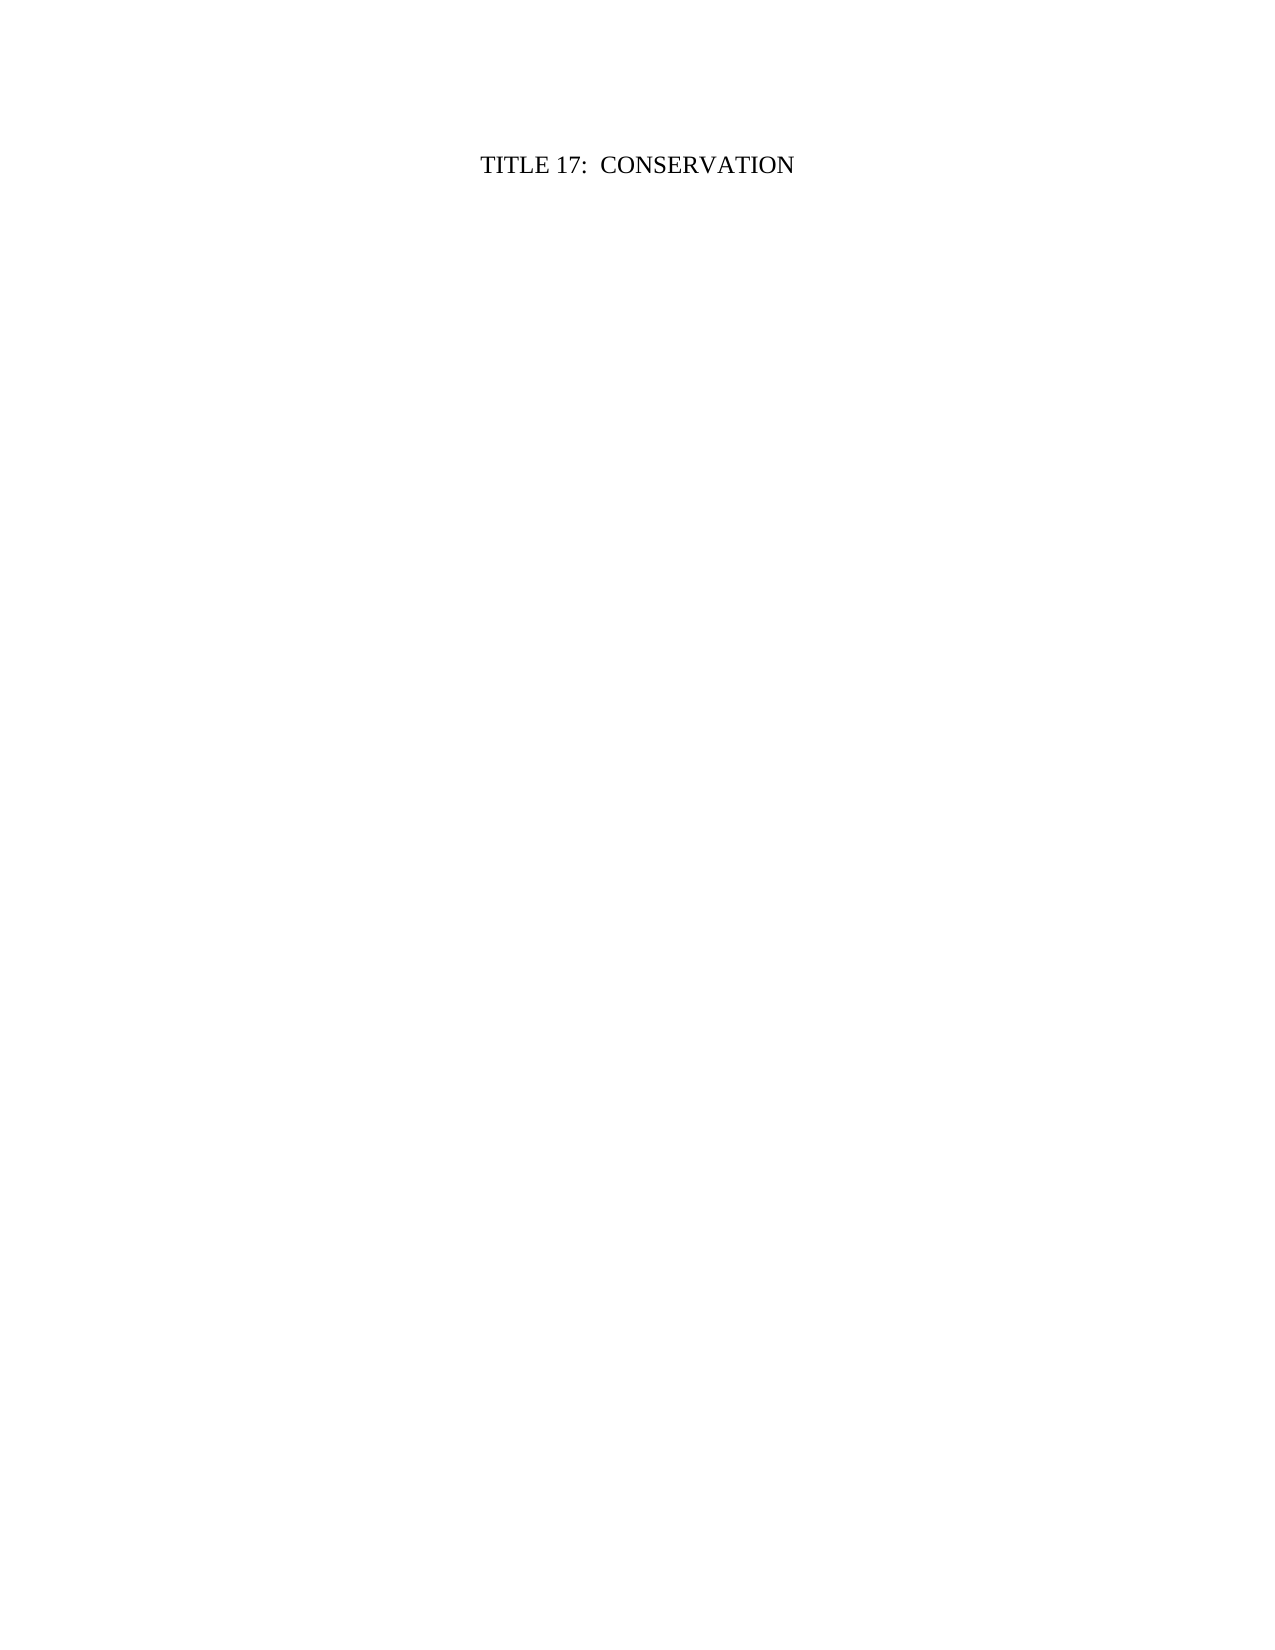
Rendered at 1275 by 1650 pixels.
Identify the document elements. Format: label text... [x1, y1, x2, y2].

text TITLE 17: CONSERVATION [150, 150, 1125, 179]
